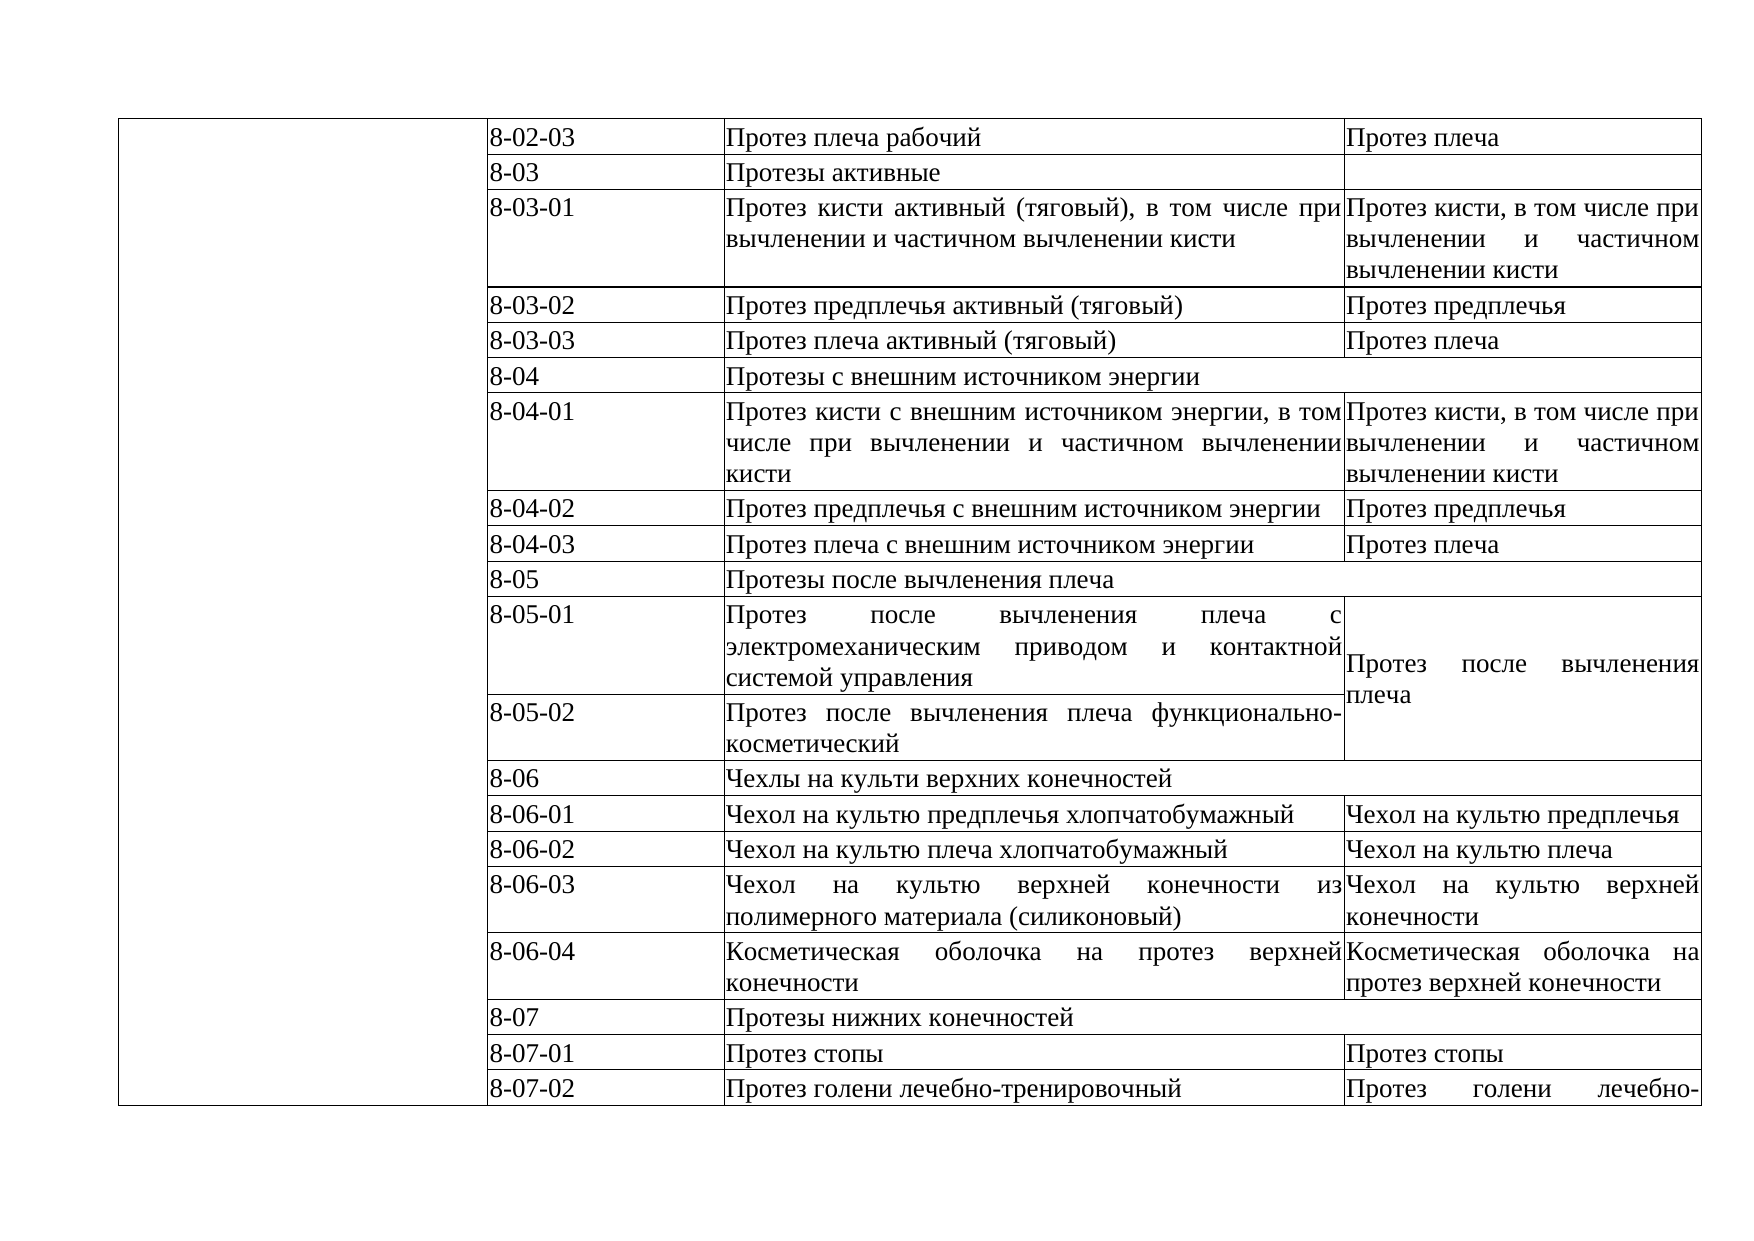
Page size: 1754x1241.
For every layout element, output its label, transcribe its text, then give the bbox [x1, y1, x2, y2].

table_cell Протез предплечья [1345, 288, 1701, 322]
table_cell 8-06-03 [488, 867, 724, 932]
table_cell Протез кисти, в том числе при вычленении и частичном вычленении кисти [1345, 393, 1701, 490]
table_cell Протез кисти активный (тяговый), в том числе при вычленении и частичном вычленении кисти [725, 190, 1344, 286]
table_cell Протез предплечья с внешним источником энергии [725, 491, 1344, 525]
table_cell Косметическая оболочка на протез верхней конечности [725, 933, 1344, 999]
table_cell Протез плеча [1345, 323, 1701, 357]
table_cell 8-03-03 [488, 323, 724, 357]
table_cell Чехол на культю верхней конечности из полимерного материала (силиконовый) [725, 867, 1344, 932]
table_cell 8-06-01 [488, 796, 724, 831]
table_cell 8-04-03 [488, 526, 724, 561]
table_cell Протез после вычленения плеча [1345, 597, 1701, 760]
table_cell Протез после вычленения плеча с электромеханическим приводом и контактной системой управления [725, 597, 1344, 693]
table_cell Протез стопы [725, 1035, 1344, 1069]
table_cell Протез после вычленения плеча функционально-косметический [725, 695, 1344, 760]
table_cell Протез предплечья активный (тяговый) [725, 288, 1344, 322]
table_cell Чехол на культю предплечья [1345, 796, 1701, 831]
table_cell 8-04-02 [488, 491, 724, 525]
table_cell Протезы с внешним источником энергии [725, 358, 1701, 392]
table_cell Протез стопы [1345, 1035, 1701, 1069]
table_cell 8-05 [488, 562, 724, 596]
table_cell 8-03-01 [488, 190, 724, 286]
table_cell 8-04-01 [488, 393, 724, 490]
table_cell 8-07-02 [488, 1070, 724, 1105]
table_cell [1345, 1070, 1701, 1105]
table_cell Протез кисти с внешним источником энергии, в том числе при вычленении и частичном вычленении кисти [725, 393, 1344, 490]
table_cell 8-07-01 [488, 1035, 724, 1069]
table_cell Протез плеча [1345, 119, 1701, 153]
table_cell Чехол на культю плеча [1345, 832, 1701, 866]
table_cell 8-05-02 [488, 695, 724, 760]
table_cell Протезы активные [725, 155, 1344, 189]
table_cell 8-04 [488, 358, 724, 392]
table_cell Чехлы на культи верхних конечностей [725, 761, 1701, 795]
table_cell Протез плеча активный (тяговый) [725, 323, 1344, 357]
table_cell Протез предплечья [1345, 491, 1701, 525]
table_cell [1345, 155, 1701, 189]
table_cell 8-06-04 [488, 933, 724, 999]
table_cell 8-06 [488, 761, 724, 795]
table_cell Протезы нижних конечностей [725, 1000, 1701, 1034]
table_cell 8-02-03 [488, 119, 724, 153]
table_cell 8-03-02 [488, 288, 724, 322]
table_cell 8-05-01 [488, 597, 724, 693]
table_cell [1345, 190, 1701, 286]
table_cell 8-07 [488, 1000, 724, 1034]
table_cell Протез плеча с внешним источником энергии [725, 526, 1344, 561]
table_cell Чехол на культю предплечья хлопчатобумажный [725, 796, 1344, 831]
table_cell 8-06-02 [488, 832, 724, 866]
table_cell Протез плеча [1345, 526, 1701, 561]
table_cell Косметическая оболочка на протез верхней конечности [1345, 933, 1701, 999]
table_cell Протез плеча рабочий [725, 119, 1344, 153]
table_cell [725, 1070, 1344, 1105]
table_cell Чехол на культю верхней конечности [1345, 867, 1701, 932]
table_cell Протезы после вычленения плеча [725, 562, 1701, 596]
table_cell Чехол на культю плеча хлопчатобумажный [725, 832, 1344, 866]
table_cell 8-03 [488, 155, 724, 189]
